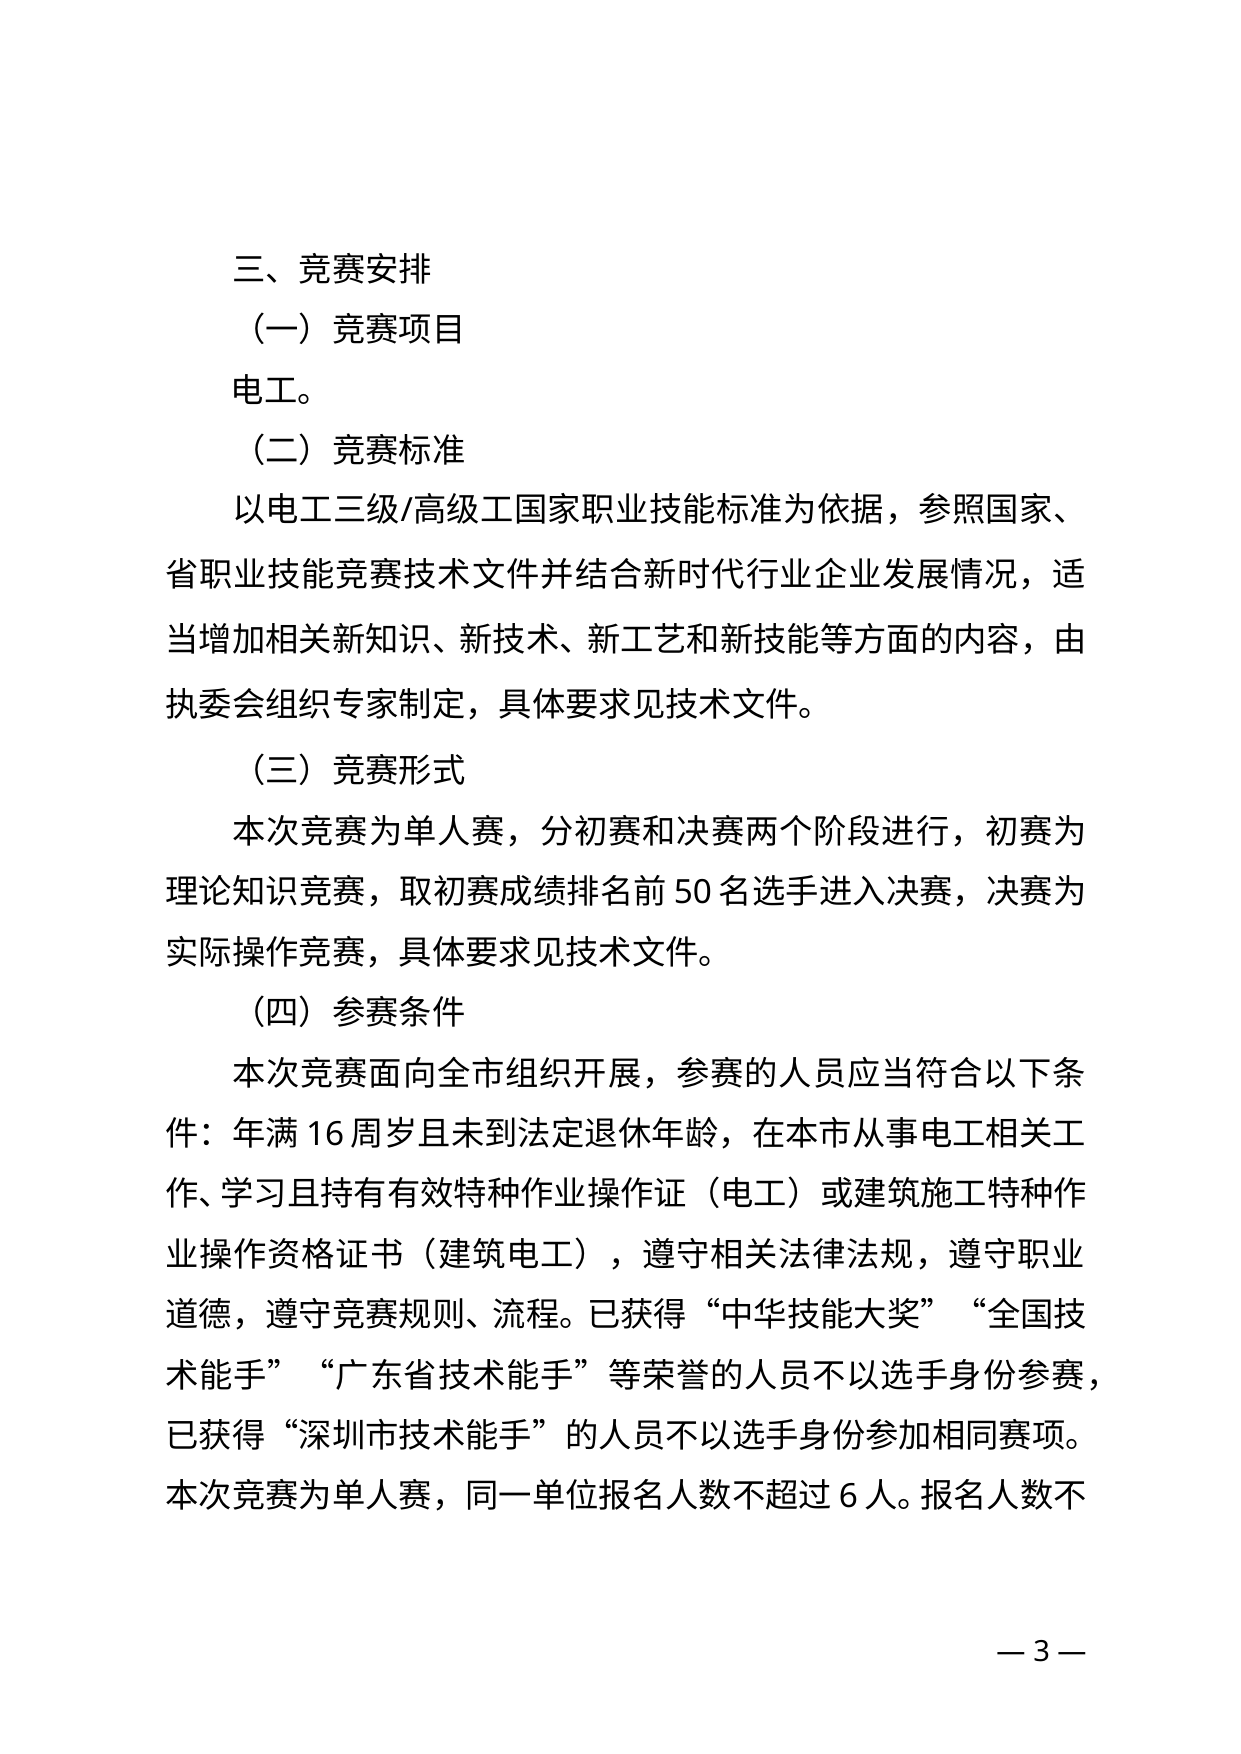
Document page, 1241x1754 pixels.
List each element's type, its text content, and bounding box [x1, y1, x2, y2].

text 三、竞赛安排 [165, 233, 1087, 293]
text （三）竞赛形式 [165, 734, 1087, 795]
text （二）竞赛标准 [165, 414, 1087, 474]
text （一）竞赛项目 [165, 293, 1087, 354]
text 以电工三级/高级工国家职业技能标准为依据，参照国家、省职业技能竞赛技术文件并结合新时代行业企业发展情况，适当增加相关新知识、新技术、新工艺和新技能等方面的内容，由执委会组织专家制定，具体要求见技术文件。 [165, 474, 1087, 734]
text 电工。 [165, 354, 1087, 414]
text （四）参赛条件 [165, 976, 1087, 1037]
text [165, 1037, 1087, 1520]
text 本次竞赛为单人赛，分初赛和决赛两个阶段进行，初赛为理论知识竞赛，取初赛成绩排名前50名选手进入决赛，决赛为实际操作竞赛，具体要求见技术文件。 [165, 795, 1087, 976]
